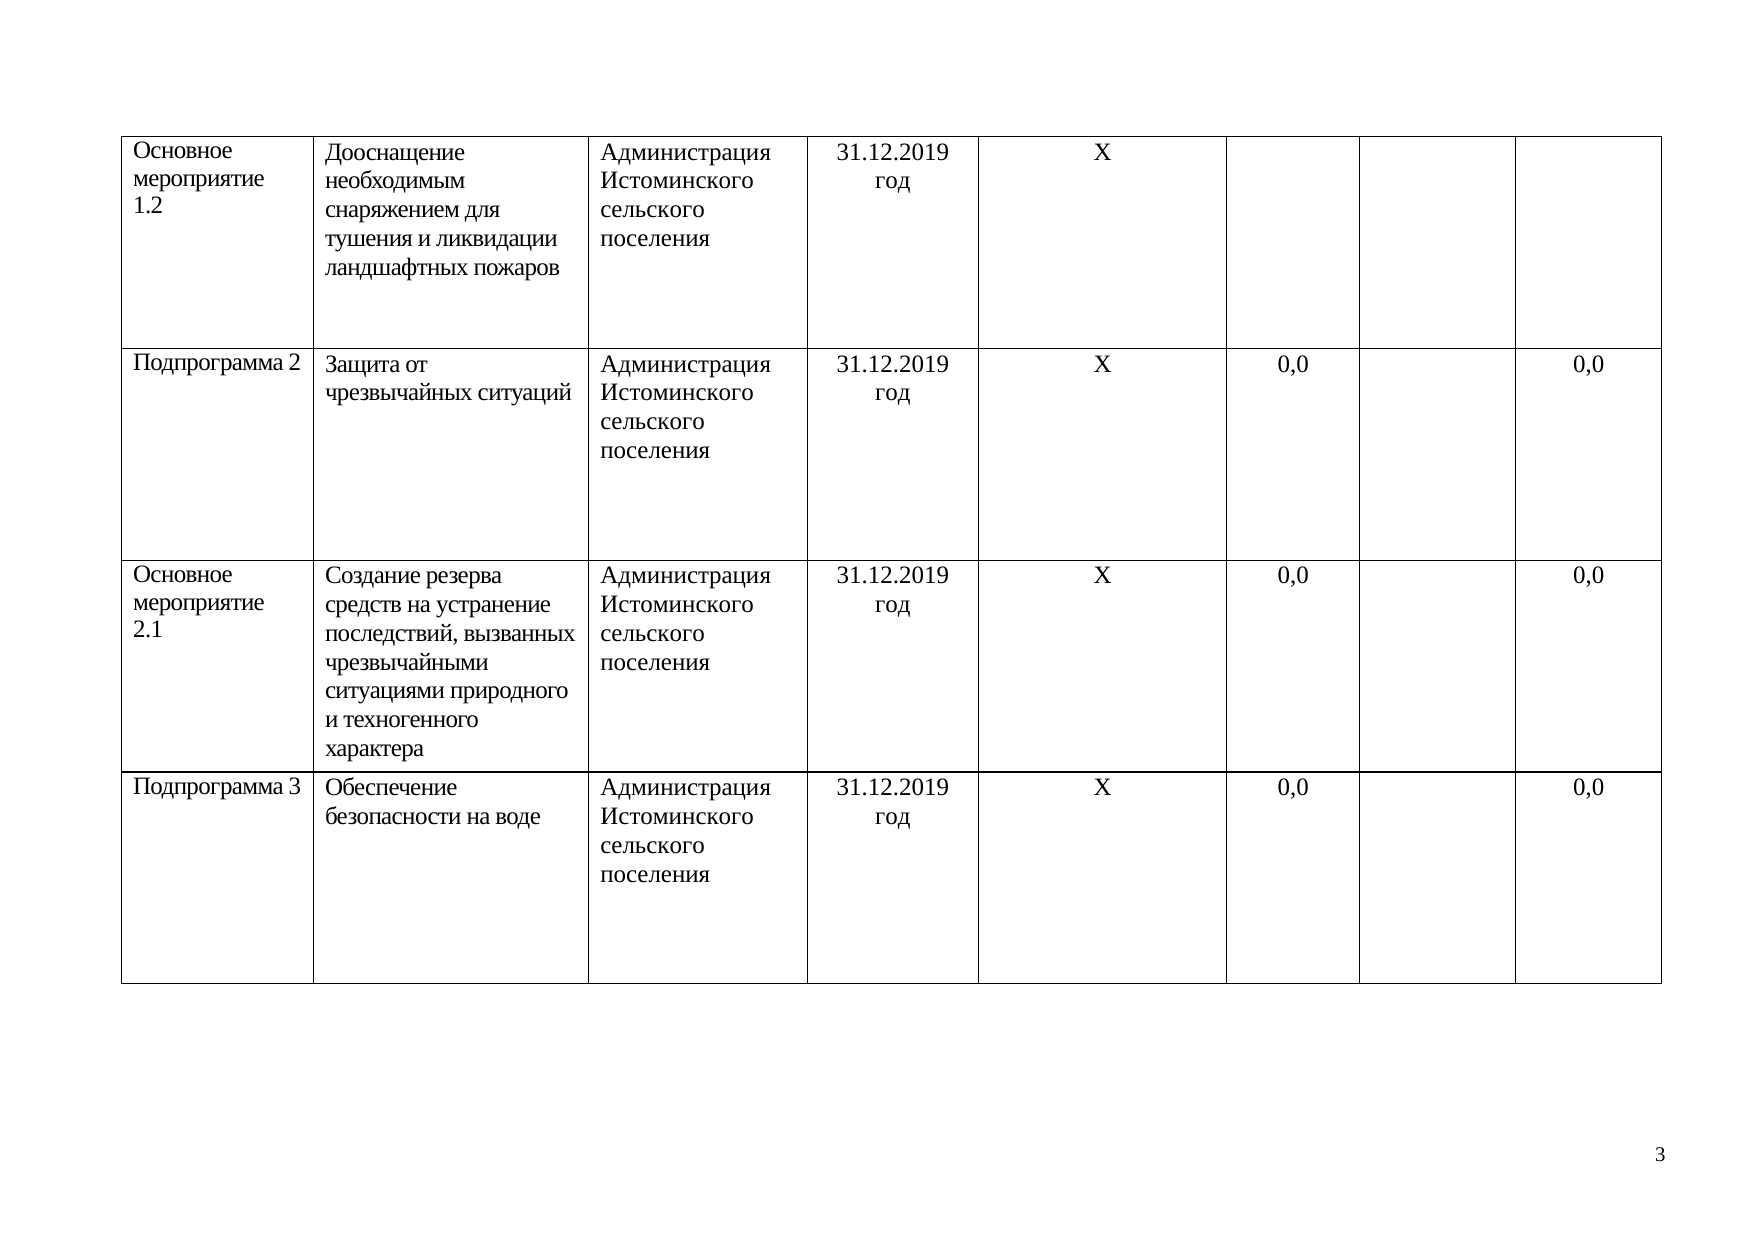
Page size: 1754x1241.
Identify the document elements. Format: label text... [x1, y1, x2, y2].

table_cell Х [979, 349, 1226, 559]
table_cell Администрация Истоминского сельского поселения [589, 561, 807, 771]
table_cell 0,0 [1516, 561, 1661, 771]
table_cell Подпрограмма 3 [122, 773, 313, 983]
table_cell 0,0 [1227, 349, 1359, 559]
table_cell [1516, 137, 1661, 348]
table_cell 31.12.2019 год [808, 773, 978, 983]
table_cell [1227, 137, 1359, 348]
table_cell Основное мероприятие 1.2 [122, 137, 313, 348]
table_cell Создание резерва средств на устранение последствий, вызванных чрезвычайными ситуациями природного и техногенного характера [314, 561, 588, 771]
table_cell Подпрограмма 2 [122, 349, 313, 559]
table_cell 0,0 [1227, 773, 1359, 983]
table_cell Х [979, 561, 1226, 771]
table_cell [589, 137, 807, 348]
table_cell 31.12.2019 год [808, 561, 978, 771]
table_cell 31.12.2019 год [808, 137, 978, 348]
table_cell Защита от чрезвычайных ситуаций [314, 349, 588, 559]
table_cell [1360, 137, 1515, 348]
table_cell [1360, 773, 1515, 983]
table_cell Администрация Истоминского сельского поселения [589, 349, 807, 559]
table_cell 0,0 [1227, 561, 1359, 771]
table_cell Х [979, 137, 1226, 348]
table_cell [1360, 349, 1515, 559]
table_cell 0,0 [1516, 773, 1661, 983]
table_cell 31.12.2019 год [808, 349, 978, 559]
table_cell Обеспечение безопасности на воде [314, 773, 588, 983]
table_cell [1360, 561, 1515, 771]
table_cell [589, 773, 807, 983]
table_cell 0,0 [1516, 349, 1661, 559]
table_cell Х [979, 773, 1226, 983]
table_cell Основное мероприятие 2.1 [122, 561, 313, 771]
table_cell Дооснащение необходимым снаряжением для тушения и ликвидации ландшафтных пожаров [314, 137, 588, 348]
